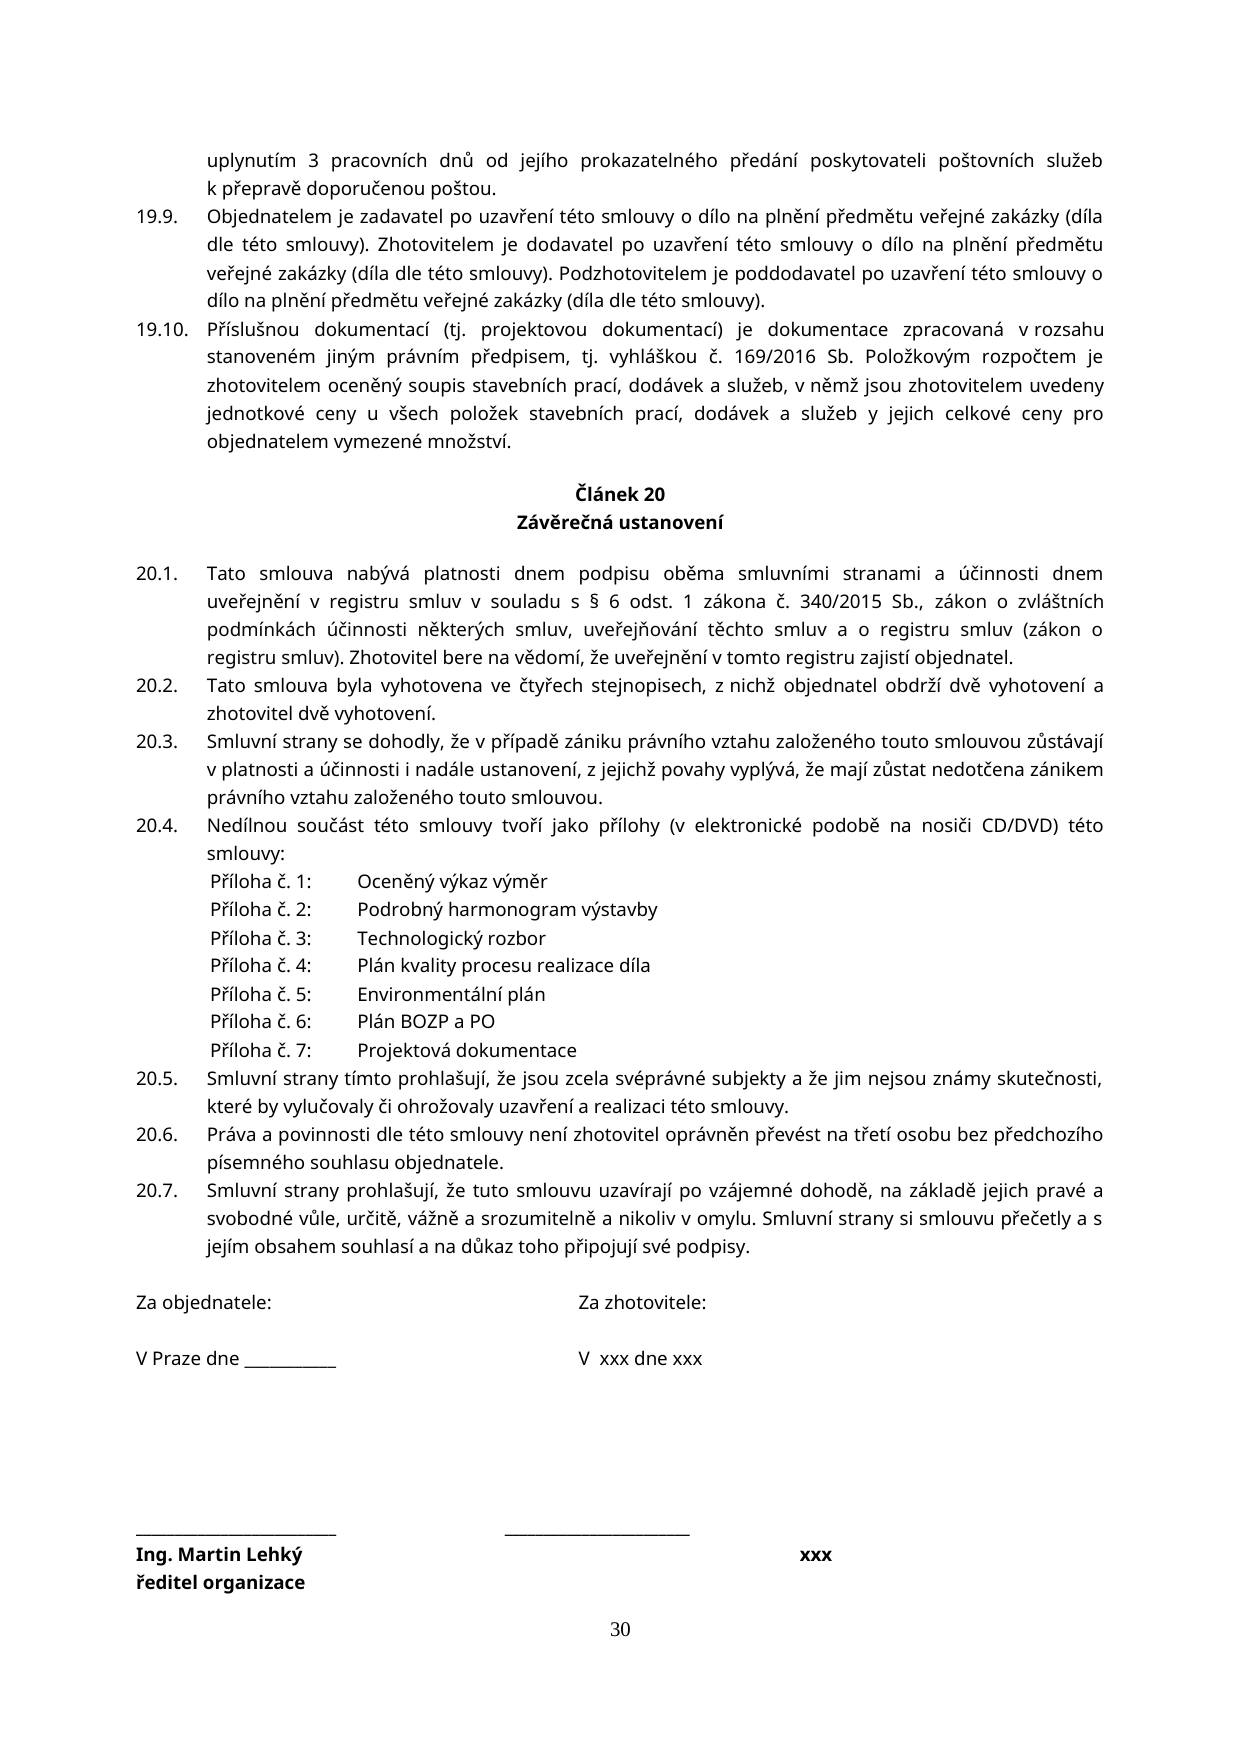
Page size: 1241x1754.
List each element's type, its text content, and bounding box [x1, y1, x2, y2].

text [136, 148, 1104, 201]
text 20.6. Práva a povinnosti dle této smlouvy není zhotovitel oprávněn převést na třetí osobu bez předchozího písemného souhlasu objednatele. [136, 1121, 1104, 1174]
text Ing. Martin Lehký xxx [136, 1541, 1104, 1567]
text 20.5. Smluvní strany tímto prohlašují, že jsou zcela svéprávné subjekty a že jim nejsou známy skutečnosti, které by vylučovaly či ohrožovaly uzavření a realizaci této smlouvy. [136, 1065, 1104, 1118]
text Příloha č. 1: Oceněný výkaz výměr [210, 869, 1104, 894]
text 20.7. Smluvní strany prohlašují, že tuto smlouvu uzavírají po vzájemné dohodě, na základě jejich pravé a svobodné vůle, určitě, vážně a srozumitelně a nikoliv v omylu. Smluvní strany si smlouvu přečetly a s jejím obsahem souhlasí a na důkaz toho připojují své podpisy. [136, 1177, 1104, 1258]
text 20.4. Nedílnou součást této smlouvy tvoří jako přílohy (v elektronické podobě na nosiči CD/DVD) této smlouvy: [136, 813, 1104, 866]
text 20.3. Smluvní strany se dohodly, že v případě zániku právního vztahu založeného touto smlouvou zůstávají v platnosti a účinnosti i nadále ustanovení, z jejichž povahy vyplývá, že mají zůstat nedotčena zánikem právního vztahu založeného touto smlouvou. [136, 729, 1104, 810]
text 19.10. Příslušnou dokumentací (tj. projektovou dokumentací) je dokumentace zpracovaná v rozsahu stanoveném jiným právním předpisem, tj. vyhláškou č. 169/2016 Sb. Položkovým rozpočtem je zhotovitelem oceněný soupis stavebních prací, dodávek a služeb, v němž jsou zhotovitelem uvedeny jednotkové ceny u všech položek stavebních prací, dodávek a služeb y jejich celkové ceny pro objednatelem vymezené množství. [136, 316, 1104, 453]
text Závěrečná ustanovení [136, 509, 1104, 535]
text Za objednatele: Za zhotovitele: [136, 1289, 1104, 1314]
text Příloha č. 5: Environmentální plán [210, 981, 1104, 1006]
text __________________________ ________________________ [136, 1513, 1104, 1539]
text V Praze dne ___________ V xxx dne xxx [136, 1345, 1104, 1371]
text 19.9. Objednatelem je zadavatel po uzavření této smlouvy o dílo na plnění předmětu veřejné zakázky (díla dle této smlouvy). Zhotovitelem je dodavatel po uzavření této smlouvy o dílo na plnění předmětu veřejné zakázky (díla dle této smlouvy). Podzhotovitelem je poddodavatel po uzavření této smlouvy o dílo na plnění předmětu veřejné zakázky (díla dle této smlouvy). [136, 204, 1104, 313]
text Příloha č. 2: Podrobný harmonogram výstavby [210, 897, 1104, 922]
text Příloha č. 4: Plán kvality procesu realizace díla [210, 953, 1104, 978]
text Příloha č. 7: Projektová dokumentace [210, 1037, 1104, 1062]
text ředitel organizace [136, 1569, 1104, 1595]
text 20.1. Tato smlouva nabývá platnosti dnem podpisu oběma smluvními stranami a účinnosti dnem uveřejnění v registru smluv v souladu s § 6 odst. 1 zákona č. 340/2015 Sb., zákon o zvláštních podmínkách účinnosti některých smluv, uveřejňování těchto smluv a o registru smluv (zákon o registru smluv). Zhotovitel bere na vědomí, že uveřejnění v tomto registru zajistí objednatel. [136, 561, 1104, 670]
text Příloha č. 6: Plán BOZP a PO [210, 1009, 1104, 1034]
text Článek 20 [136, 481, 1104, 507]
text 20.2. Tato smlouva byla vyhotovena ve čtyřech stejnopisech, z nichž objednatel obdrží dvě vyhotovení a zhotovitel dvě vyhotovení. [136, 673, 1104, 726]
text Příloha č. 3: Technologický rozbor [210, 925, 1104, 950]
